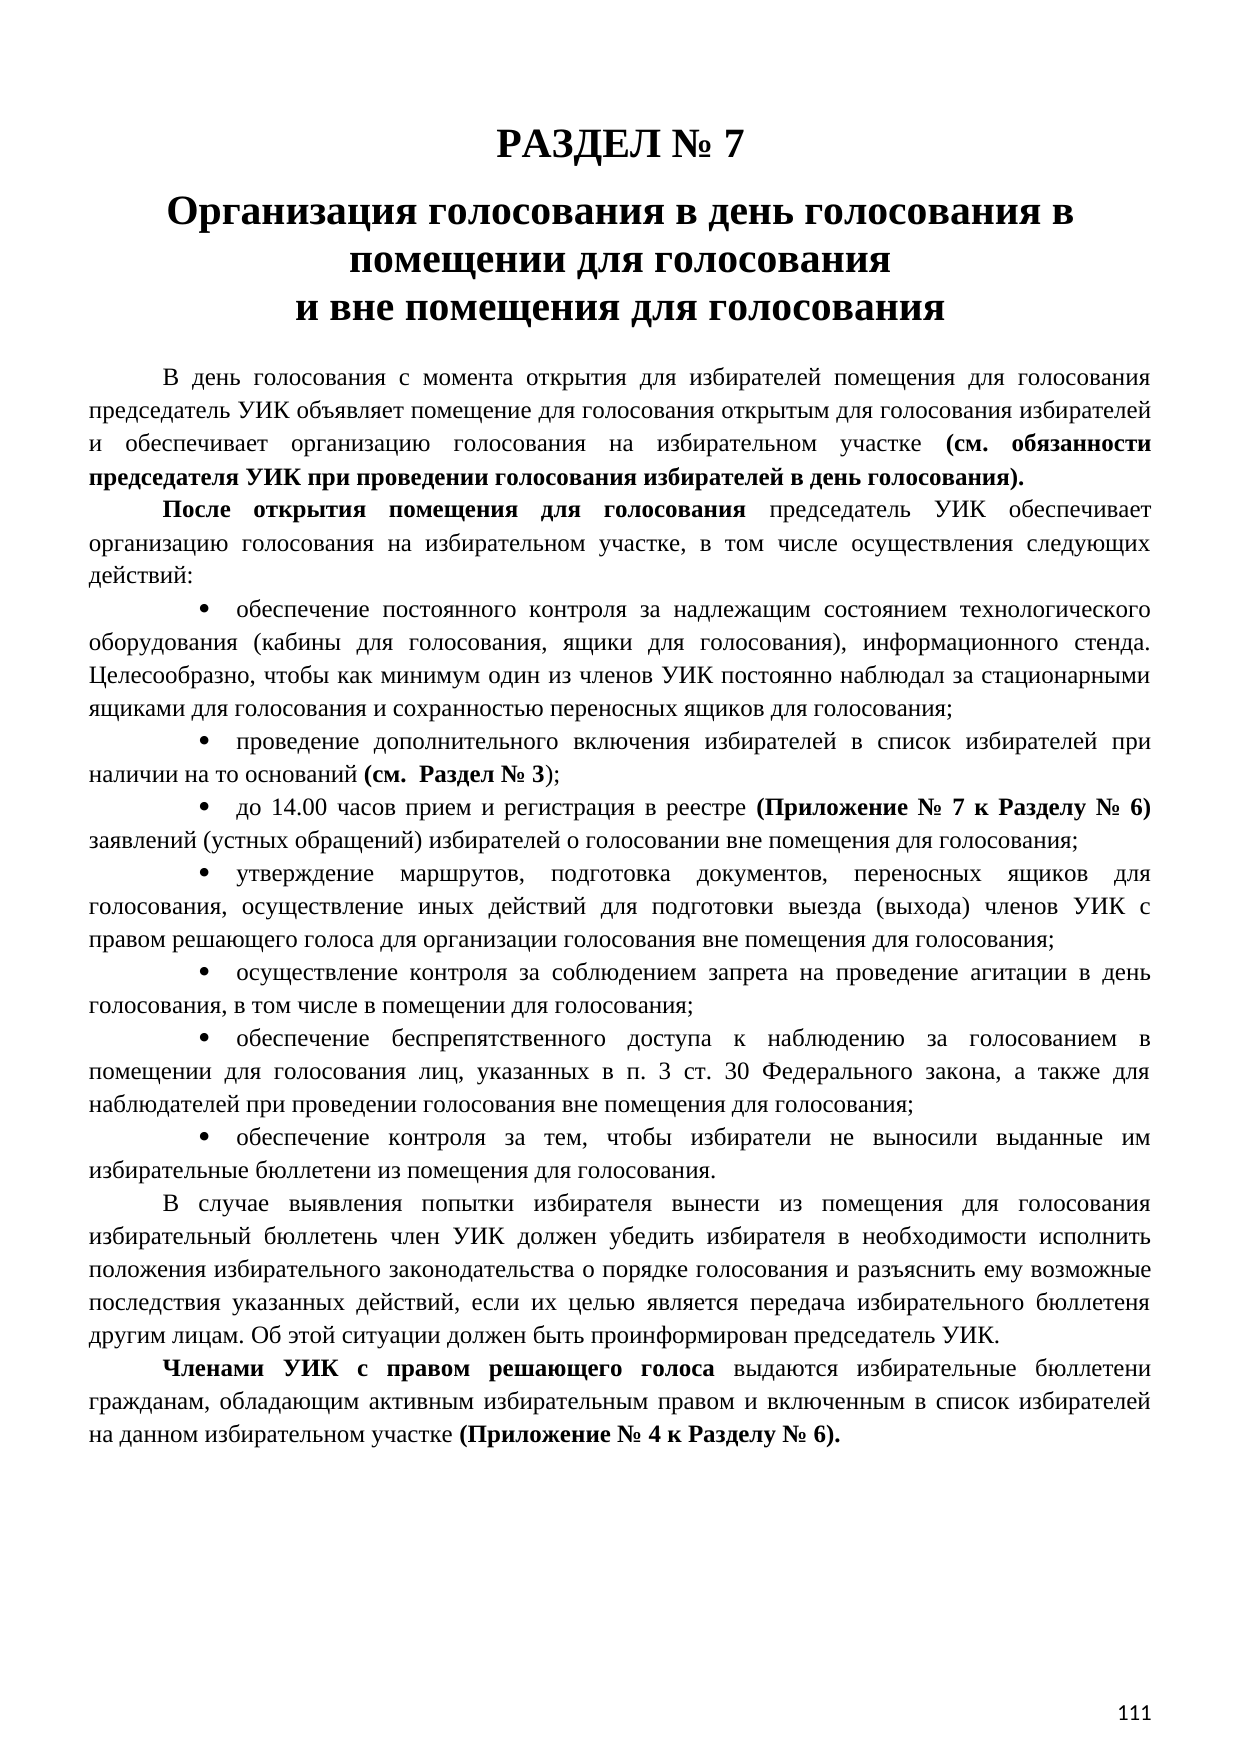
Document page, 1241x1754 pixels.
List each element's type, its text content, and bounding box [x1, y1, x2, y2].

list обеспечение постоянного контроля за надлежащим состоянием технологического оборудования (кабины для голосования, ящики для голосования), информационного стенда. Целесообразно, чтобы как минимум один из членов УИК постоянно наблюдал за стационарными ящиками для голосования и сохранностью переносных ящиков для голосования; [89, 594, 1152, 721]
list утверждение маршрутов, подготовка документов, переносных ящиков для голосования, осуществление иных действий для подготовки выезда (выхода) членов УИК с правом решающего голоса для организации голосования вне помещения для голосования; [89, 858, 1152, 953]
text Организация голосования в день голосования в помещении для голосования [89, 185, 1152, 281]
list обеспечение контроля за тем, чтобы избиратели не выносили выданные им избирательные бюллетени из помещения для голосования. [89, 1122, 1152, 1184]
list до 14.00 часов прием и регистрация в реестре (Приложение № 7 к Разделу № 6) заявлений (устных обращений) избирателей о голосовании вне помещения для голосования; [89, 792, 1152, 853]
list После открытия помещения для голосования председатель УИК обеспечивает организацию голосования на избирательном участке, в том числе осуществления следующих действий: [89, 494, 1152, 589]
list проведение дополнительного включения избирателей в список избирателей при наличии на то оснований (см. Раздел № 3); [89, 726, 1152, 787]
list осуществление контроля за соблюдением запрета на проведение агитации в день голосования, в том числе в помещении для голосования; [89, 957, 1152, 1019]
text и вне помещения для голосования [89, 281, 1152, 329]
text В день голосования с момента открытия для избирателей помещения для голосования председатель УИК объявляет помещение для голосования открытым для голосования избирателей и обеспечивает организацию голосования на избирательном участке (см. обязанности председателя УИК при проведении голосования избирателей в день голосования). [89, 362, 1152, 490]
text В случае выявления попытки избирателя вынести из помещения для голосования избирательный бюллетень член УИК должен убедить избирателя в необходимости исполнить положения избирательного законодательства о порядке голосования и разъяснить ему возможные последствия указанных действий, если их целью является передача избирательного бюллетеня другим лицам. Об этой ситуации должен быть проинформирован председатель УИК. [89, 1188, 1152, 1349]
text Членами УИК с правом решающего голоса выдаются избирательные бюллетени гражданам, обладающим активным избирательным правом и включенным в список избирателей на данном избирательном участке (Приложение № 4 к Разделу № 6). [89, 1353, 1152, 1448]
list обеспечение беспрепятственного доступа к наблюдению за голосованием в помещении для голосования лиц, указанных в п. 3 ст. 30 Федерального закона, а также для наблюдателей при проведении голосования вне помещения для голосования; [89, 1023, 1152, 1118]
text РАЗДЕЛ № 7 [89, 118, 1152, 166]
